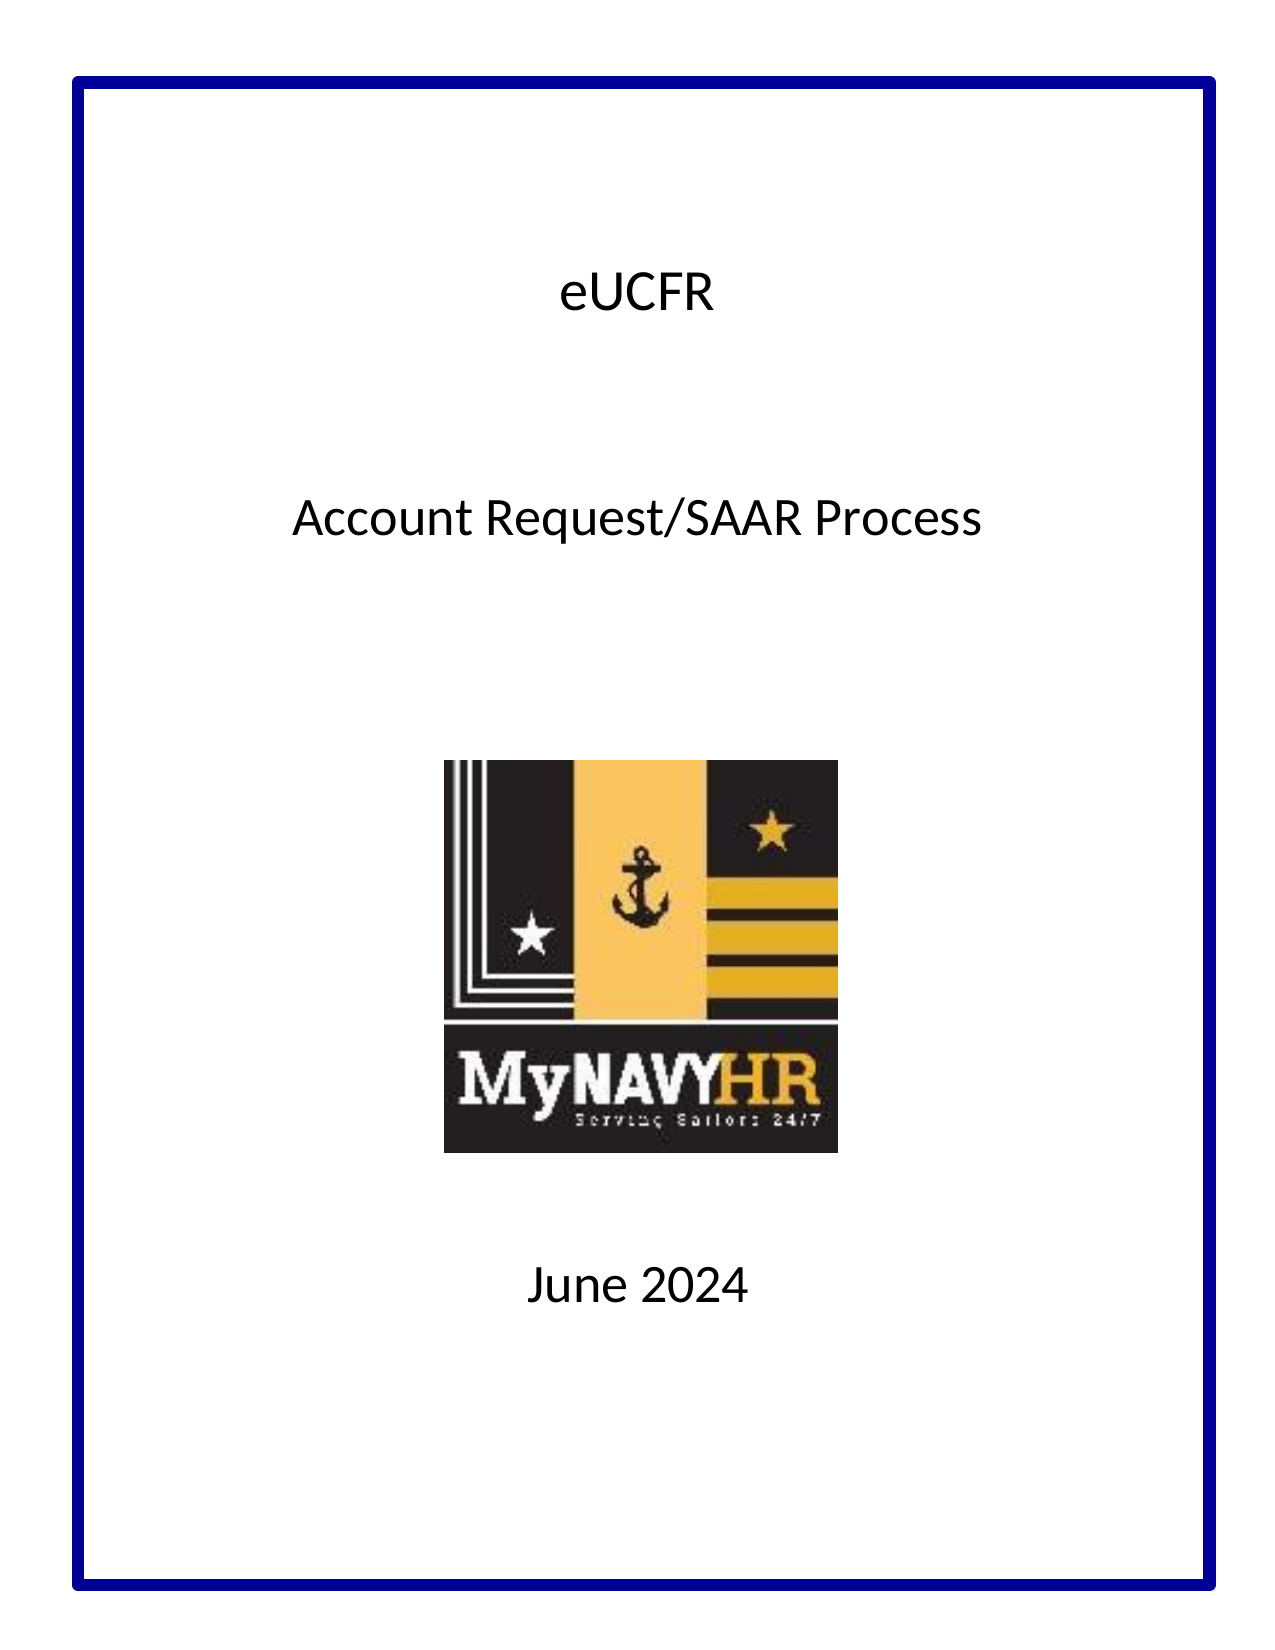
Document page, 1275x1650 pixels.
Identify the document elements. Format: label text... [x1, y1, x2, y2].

text June 2024 [107, 1250, 1170, 1316]
text eUCFR [105, 223, 1169, 333]
picture [444, 760, 838, 1153]
text Account Request/SAAR Process [105, 482, 1170, 548]
